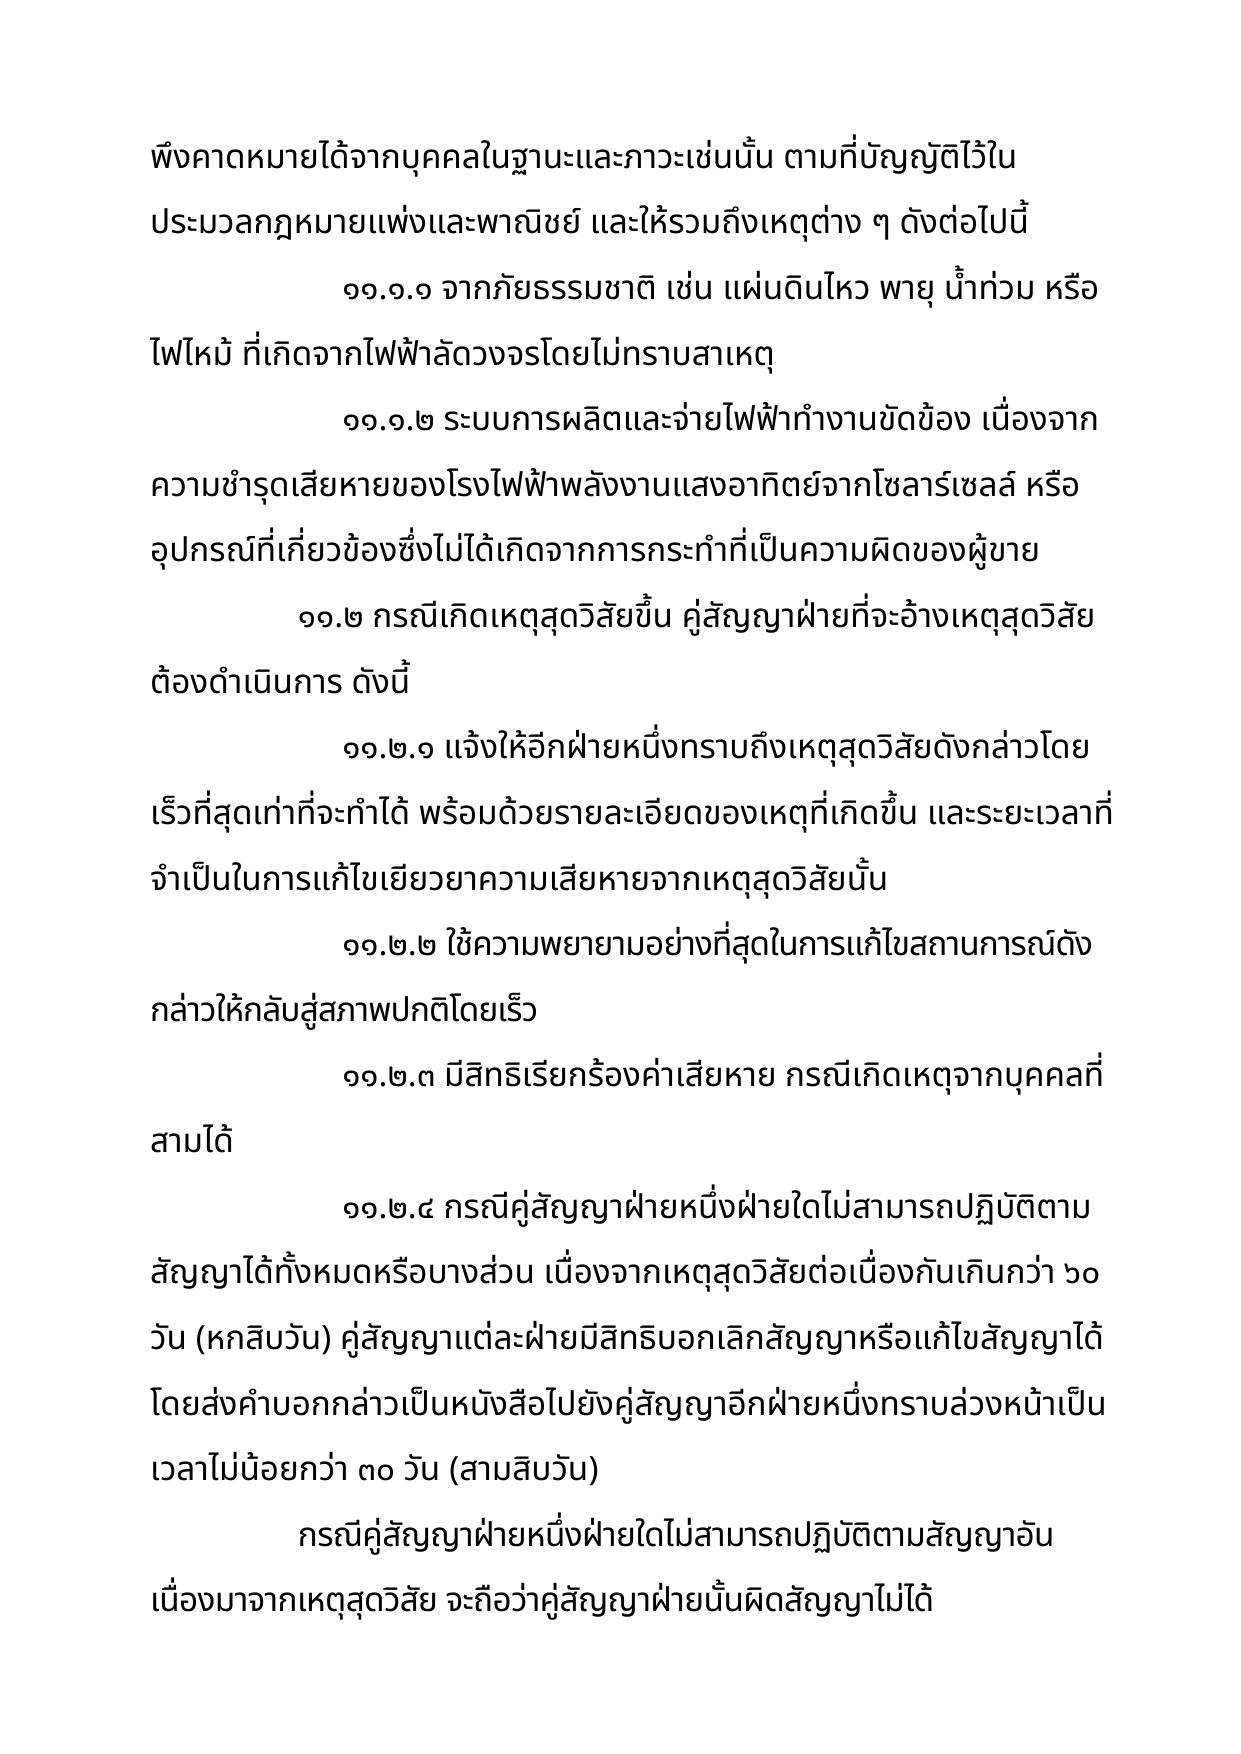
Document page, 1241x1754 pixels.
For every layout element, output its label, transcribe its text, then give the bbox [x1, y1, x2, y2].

text ๑๑.๑.๒ ระบบการผลิตและจ่ายไฟฟ้าทำงานขัดข้อง เนื่องจากความชำรุดเสียหายของโรงไฟฟ้าพลังงานแสงอาทิตย์จากโซลาร์เซลล์ หรืออุปกรณ์ที่เกี่ยวข้องซึ่งไม่ได้เกิดจากการกระทำที่เป็นความผิดของผู้ขาย [150, 395, 1117, 577]
text ๑๑.๒ กรณีเกิดเหตุสุดวิสัยขึ้น คู่สัญญาฝ่ายที่จะอ้างเหตุสุดวิสัยต้องดำเนินการ ดังนี้ [150, 592, 1117, 708]
text ๑๑.๒.๓ มีสิทธิเรียกร้องค่าเสียหาย กรณีเกิดเหตุจากบุคคลที่สามได้ [150, 1051, 1117, 1167]
text กรณีคู่สัญญาฝ่ายหนึ่งฝ่ายใดไม่สามารถปฏิบัติตามสัญญาอันเนื่องมาจากเหตุสุดวิสัย จะถือว่าคู่สัญญาฝ่ายนั้นผิดสัญญาไม่ได้ [150, 1511, 1117, 1627]
text ๑๑.๒.๒ ใช้ความพยายามอย่างที่สุดในการแก้ไขสถานการณ์ดังกล่าวให้กลับสู่สภาพปกติโดยเร็ว [150, 920, 1117, 1036]
text ๑๑.๒.๔ กรณีคู่สัญญาฝ่ายหนึ่งฝ่ายใดไม่สามารถปฏิบัติตามสัญญาได้ทั้งหมดหรือบางส่วน เนื่องจากเหตุสุดวิสัยต่อเนื่องกันเกินกว่า ๖๐ วัน (หกสิบวัน) คู่สัญญาแต่ละฝ่ายมีสิทธิบอกเลิกสัญญาหรือแก้ไขสัญญาได้ โดยส่งคำบอกกล่าวเป็นหนังสือไปยังคู่สัญญาอีกฝ่ายหนึ่งทราบล่วงหน้าเป็นเวลาไม่น้อยกว่า ๓๐ วัน (สามสิบวัน) [150, 1182, 1117, 1496]
text ๑๑.๑.๑ จากภัยธรรมชาติ เช่น แผ่นดินไหว พายุ น้ำท่วม หรือ ไฟไหม้ ที่เกิดจากไฟฟ้าลัดวงจรโดยไม่ทราบสาเหตุ [150, 264, 1117, 380]
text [150, 133, 1117, 249]
text ๑๑.๒.๑ แจ้งให้อีกฝ่ายหนึ่งทราบถึงเหตุสุดวิสัยดังกล่าวโดยเร็วที่สุดเท่าที่จะทำได้ พร้อมด้วยรายละเอียดของเหตุที่เกิดขึ้น และระยะเวลาที่จำเป็นในการแก้ไขเยียวยาความเสียหายจากเหตุสุดวิสัยนั้น [150, 723, 1117, 905]
